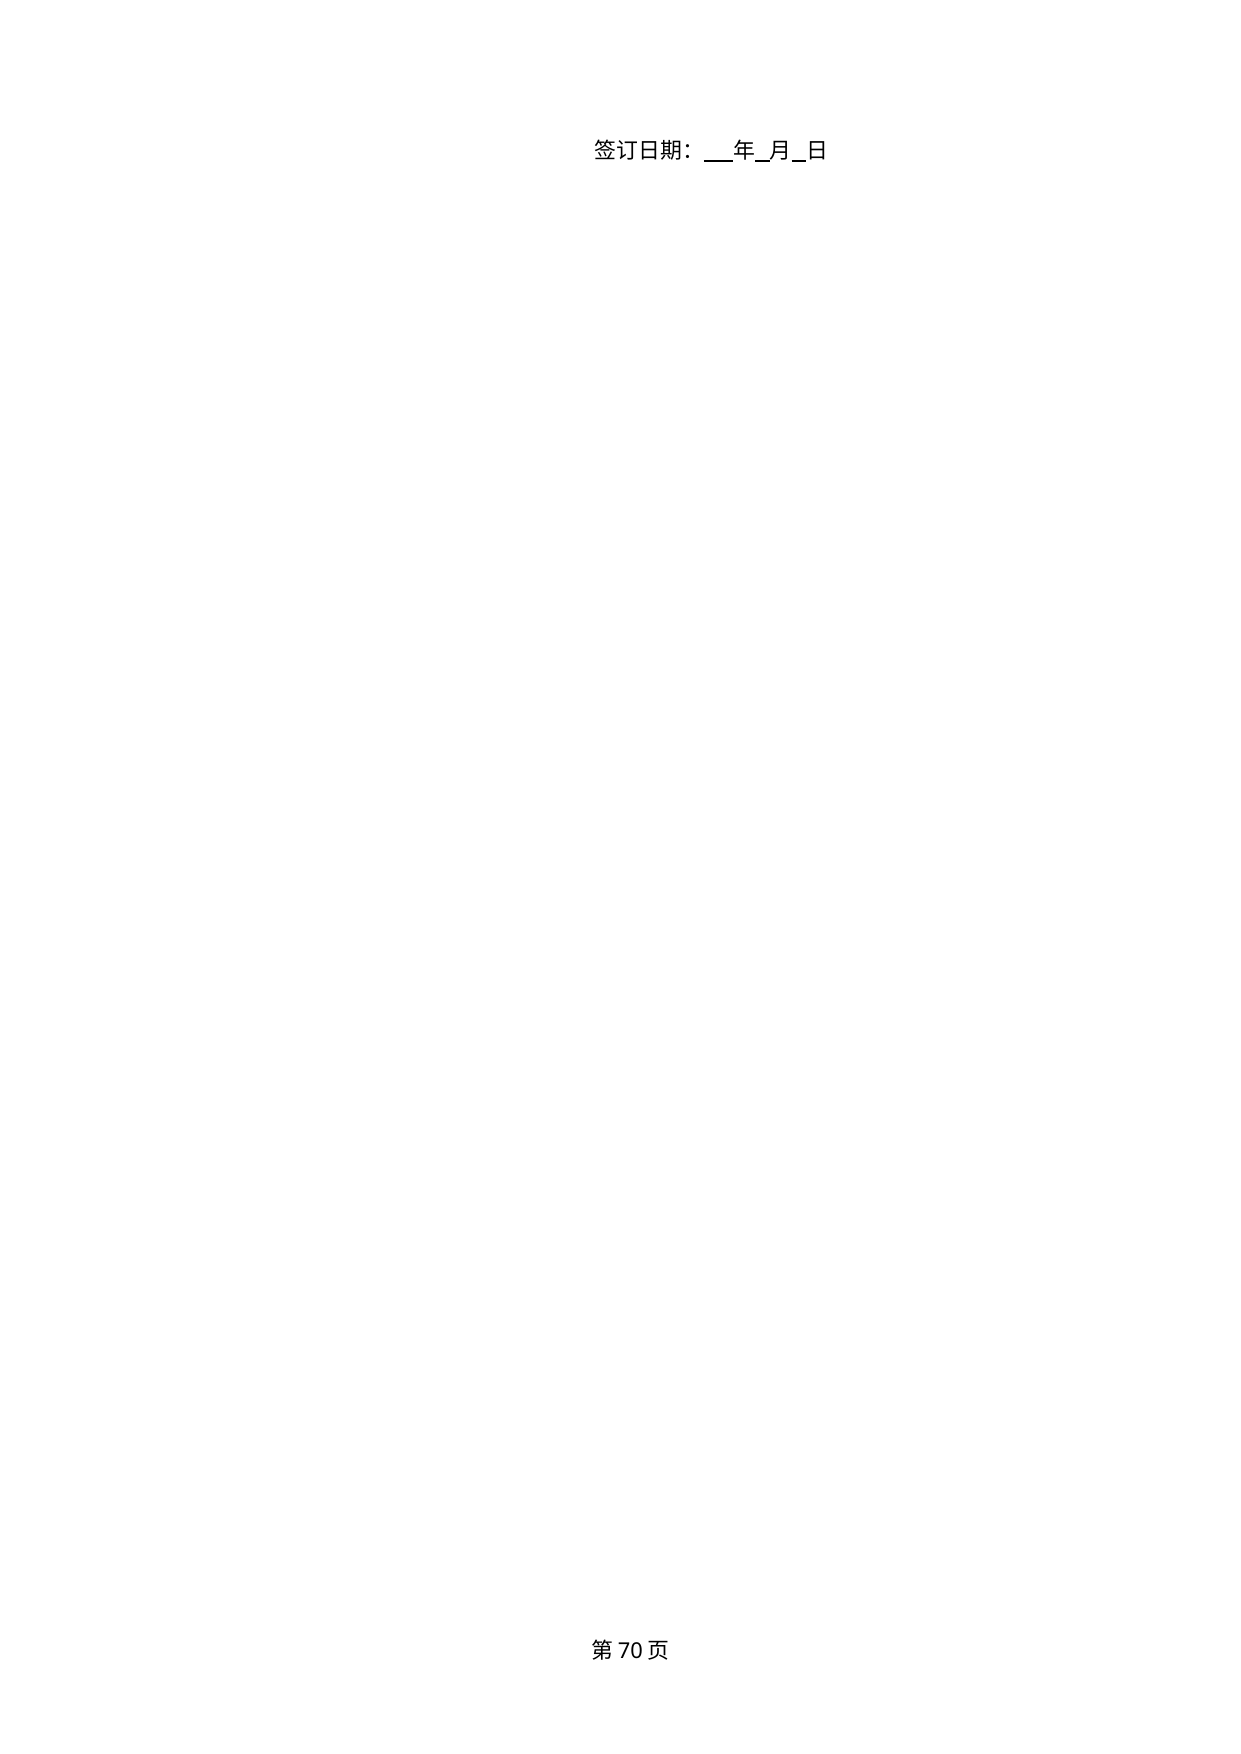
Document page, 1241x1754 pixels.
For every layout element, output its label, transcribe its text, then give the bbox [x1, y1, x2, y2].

text 签订日期： 年 月 日 [168, 133, 1043, 164]
